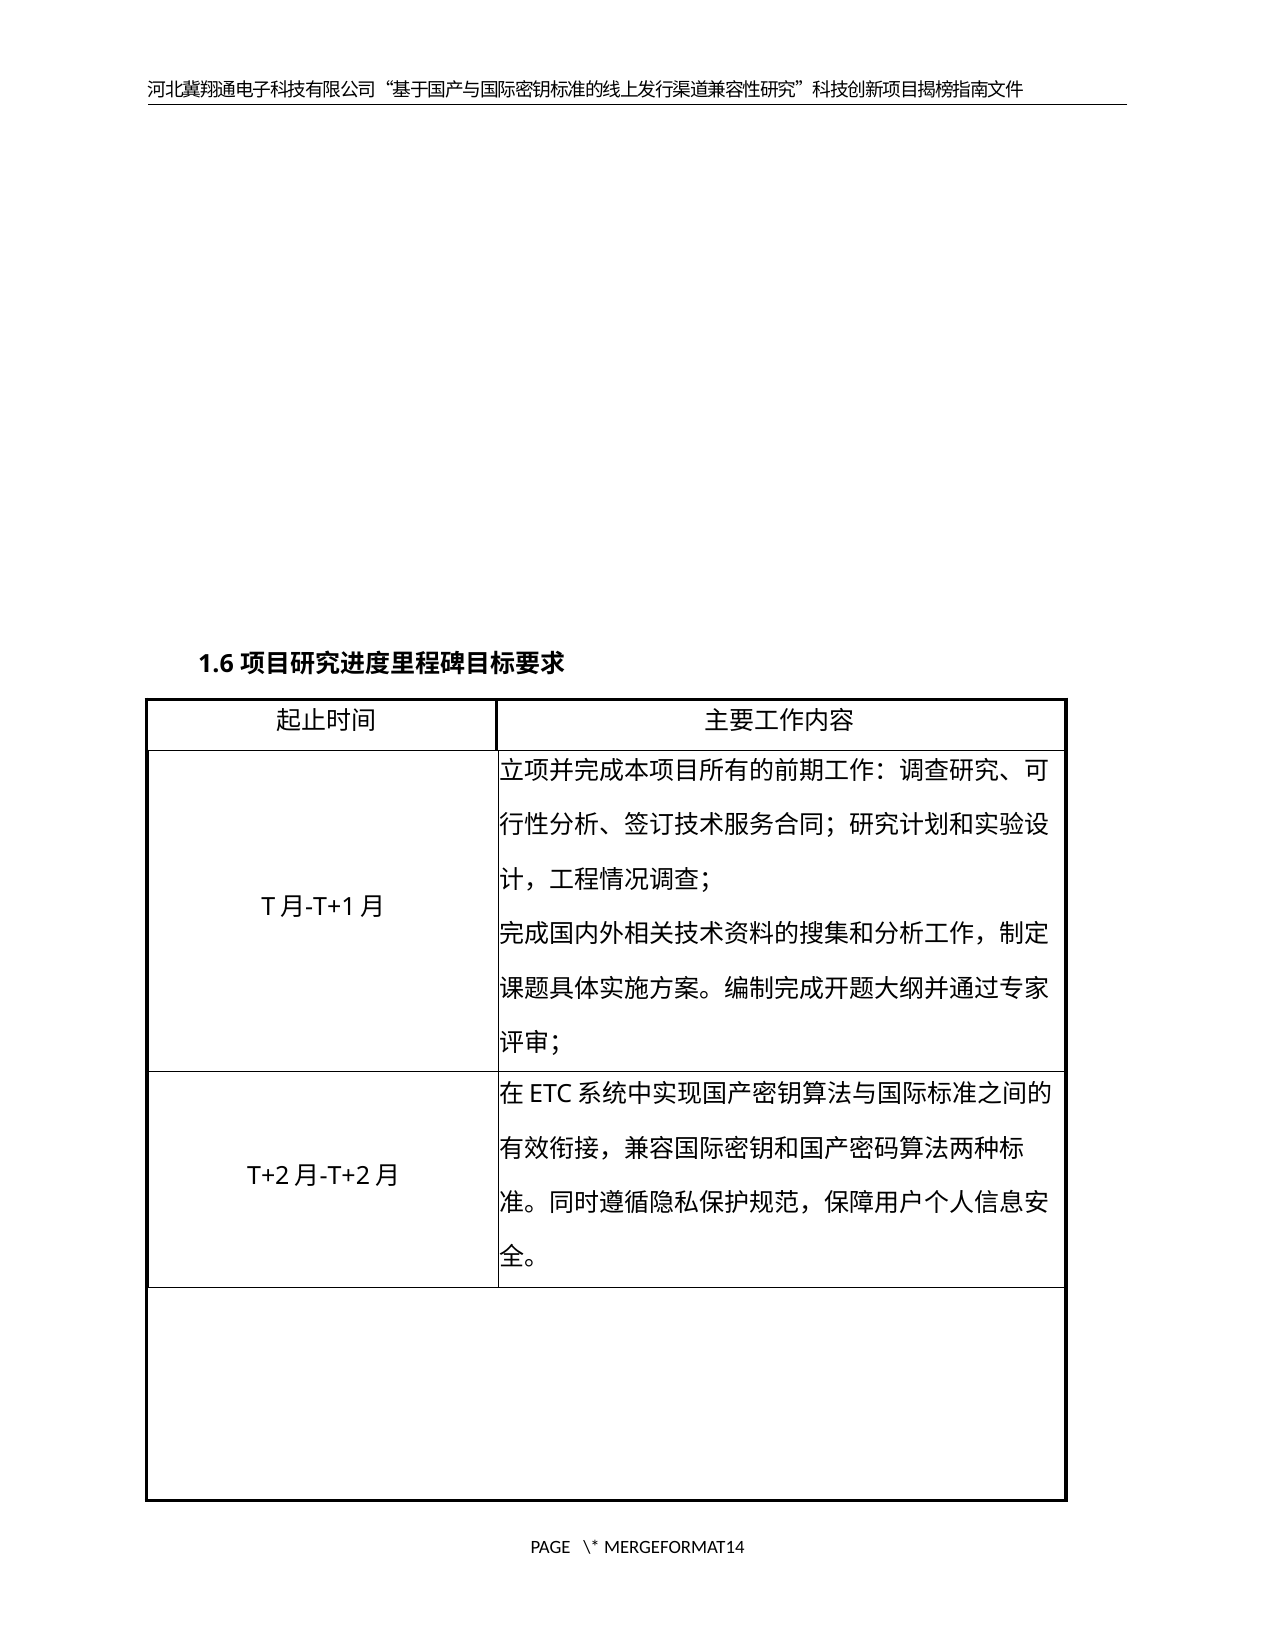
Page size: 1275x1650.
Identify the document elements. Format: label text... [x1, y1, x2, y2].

table_cell [149, 751, 498, 1071]
table_header 起止时间 [148, 701, 495, 749]
table_cell [499, 1072, 1064, 1287]
text 1.6 项目研究进度里程碑目标要求 [148, 643, 1127, 679]
table_cell [148, 1288, 1064, 1499]
table_cell [499, 751, 1064, 1071]
table_cell [149, 1072, 498, 1287]
table_header 主要工作内容 [498, 701, 1064, 749]
